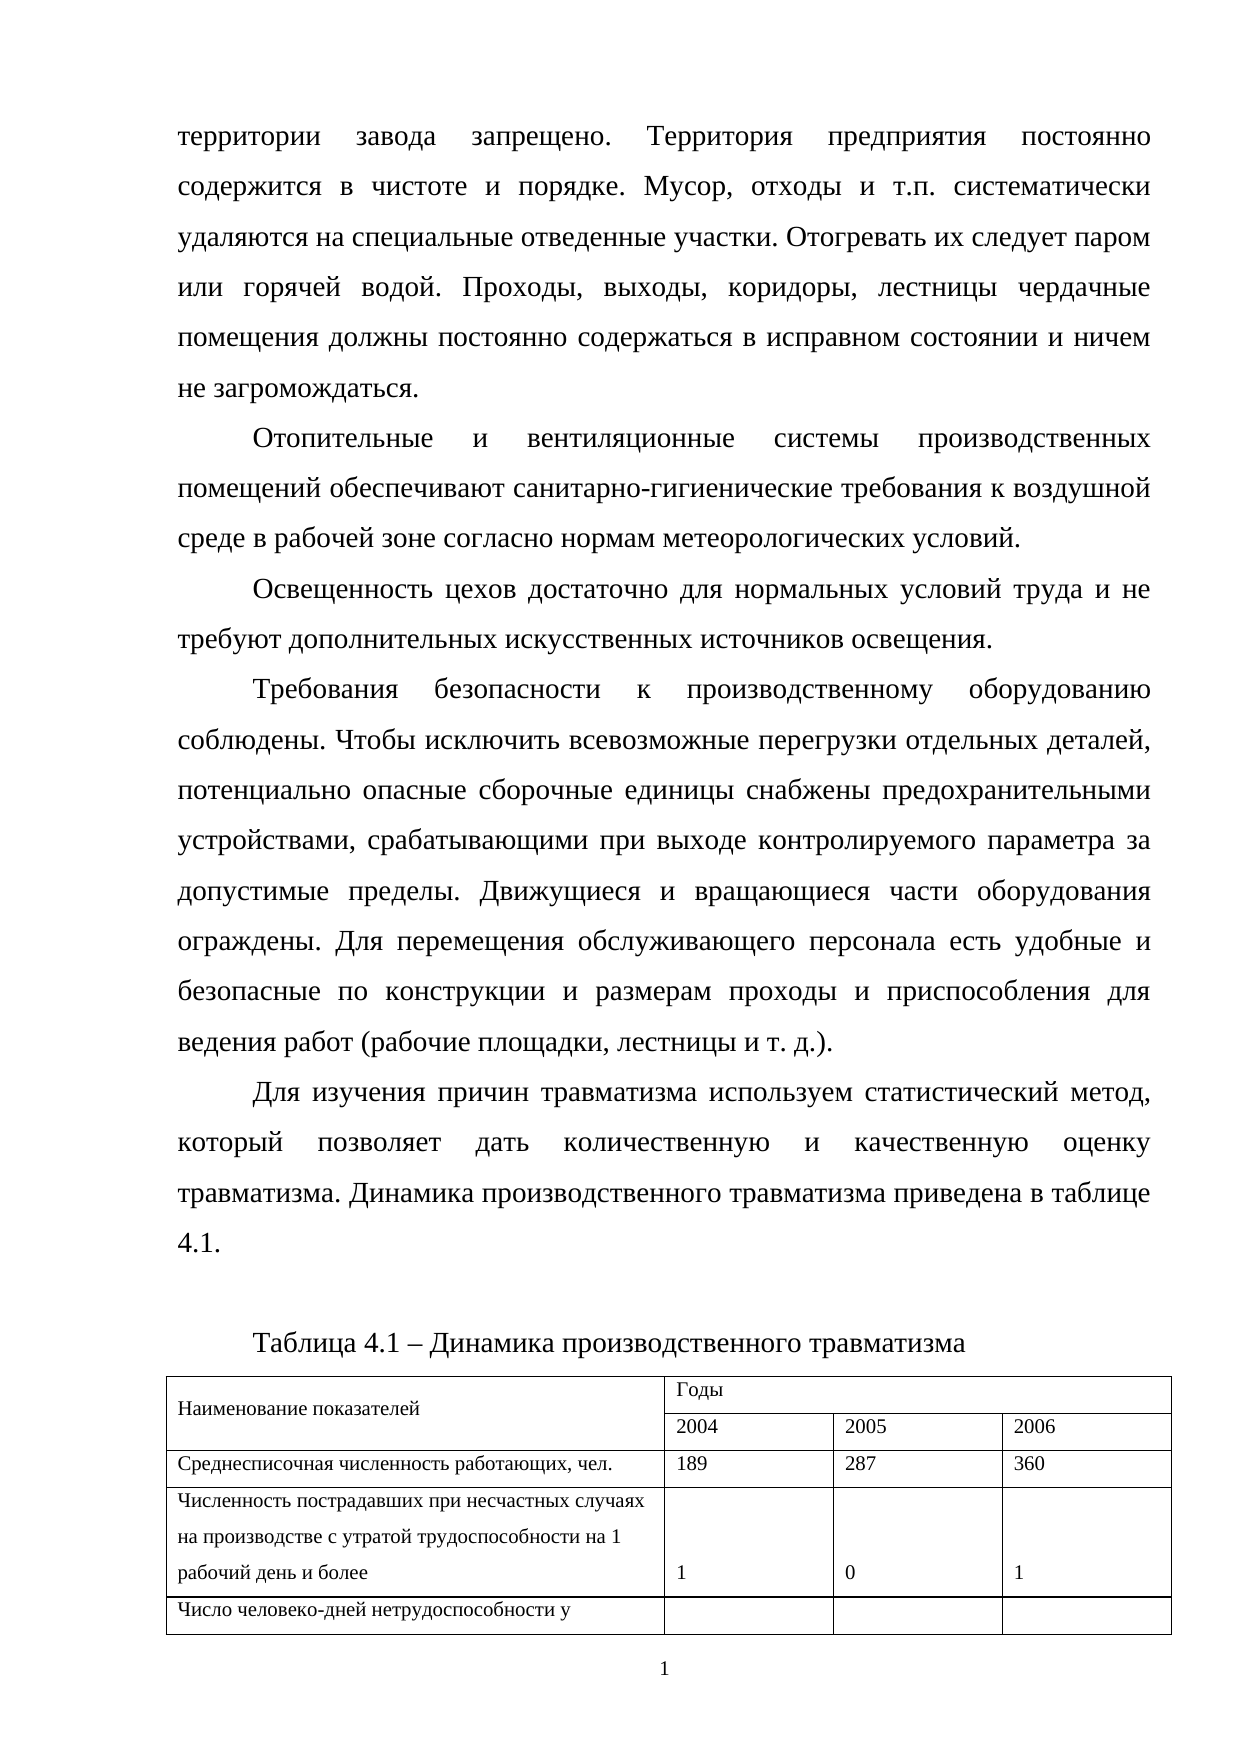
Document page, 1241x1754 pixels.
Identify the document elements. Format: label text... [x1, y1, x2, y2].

table_cell Численность пострадавших при несчастных случаях на производстве с утратой трудоспособности на 1 рабочий день и более [167, 1488, 664, 1596]
text Отопительные и вентиляционные системы производственных помещений обеспечивают санитарно-гигиенические требования к воздушной среде в рабочей зоне согласно нормам метеорологических условий. [177, 420, 1152, 554]
text Для изучения причин травматизма используем статистический метод, который позволяет дать количественную и качественную оценку травматизма. Динамика производственного травматизма приведена в таблице 4.1. [177, 1074, 1152, 1258]
table_header Наименование показателей [167, 1377, 664, 1450]
table_cell 1 [1003, 1488, 1171, 1596]
text Освещенность цехов достаточно для нормальных условий труда и не требуют дополнительных искусственных источников освещения. [177, 571, 1152, 655]
text Требования безопасности к производственному оборудованию соблюдены. Чтобы исключить всевозможные перегрузки отдельных деталей, потенциально опасные сборочные единицы снабжены предохранительными устройствами, срабатывающими при выходе контролируемого параметра за допустимые пределы. Движущиеся и вращающиеся части оборудования ограждены. Для перемещения обслуживающего персонала есть удобные и безопасные по конструкции и размерам проходы и приспособления для ведения работ (рабочие площадки, лестницы и т. д.). [177, 672, 1152, 1057]
table_cell 189 [665, 1451, 833, 1487]
table_cell Среднесписочная численность работающих, чел. [167, 1451, 664, 1487]
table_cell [167, 1598, 664, 1633]
table_cell 2004 [665, 1414, 833, 1450]
table_cell 1 [665, 1488, 833, 1596]
table_header Годы [665, 1377, 1171, 1413]
table_cell 7 [1003, 1598, 1171, 1633]
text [177, 118, 1152, 403]
table_cell 360 [1003, 1451, 1171, 1487]
table_cell 10 [665, 1598, 833, 1633]
table_cell 0 [834, 1598, 1002, 1633]
table_cell 287 [834, 1451, 1002, 1487]
text Таблица 4.1 – Динамика производственного травматизма [177, 1326, 1152, 1359]
table_cell 2006 [1003, 1414, 1171, 1450]
table_cell 0 [834, 1488, 1002, 1596]
table_cell 2005 [834, 1414, 1002, 1450]
